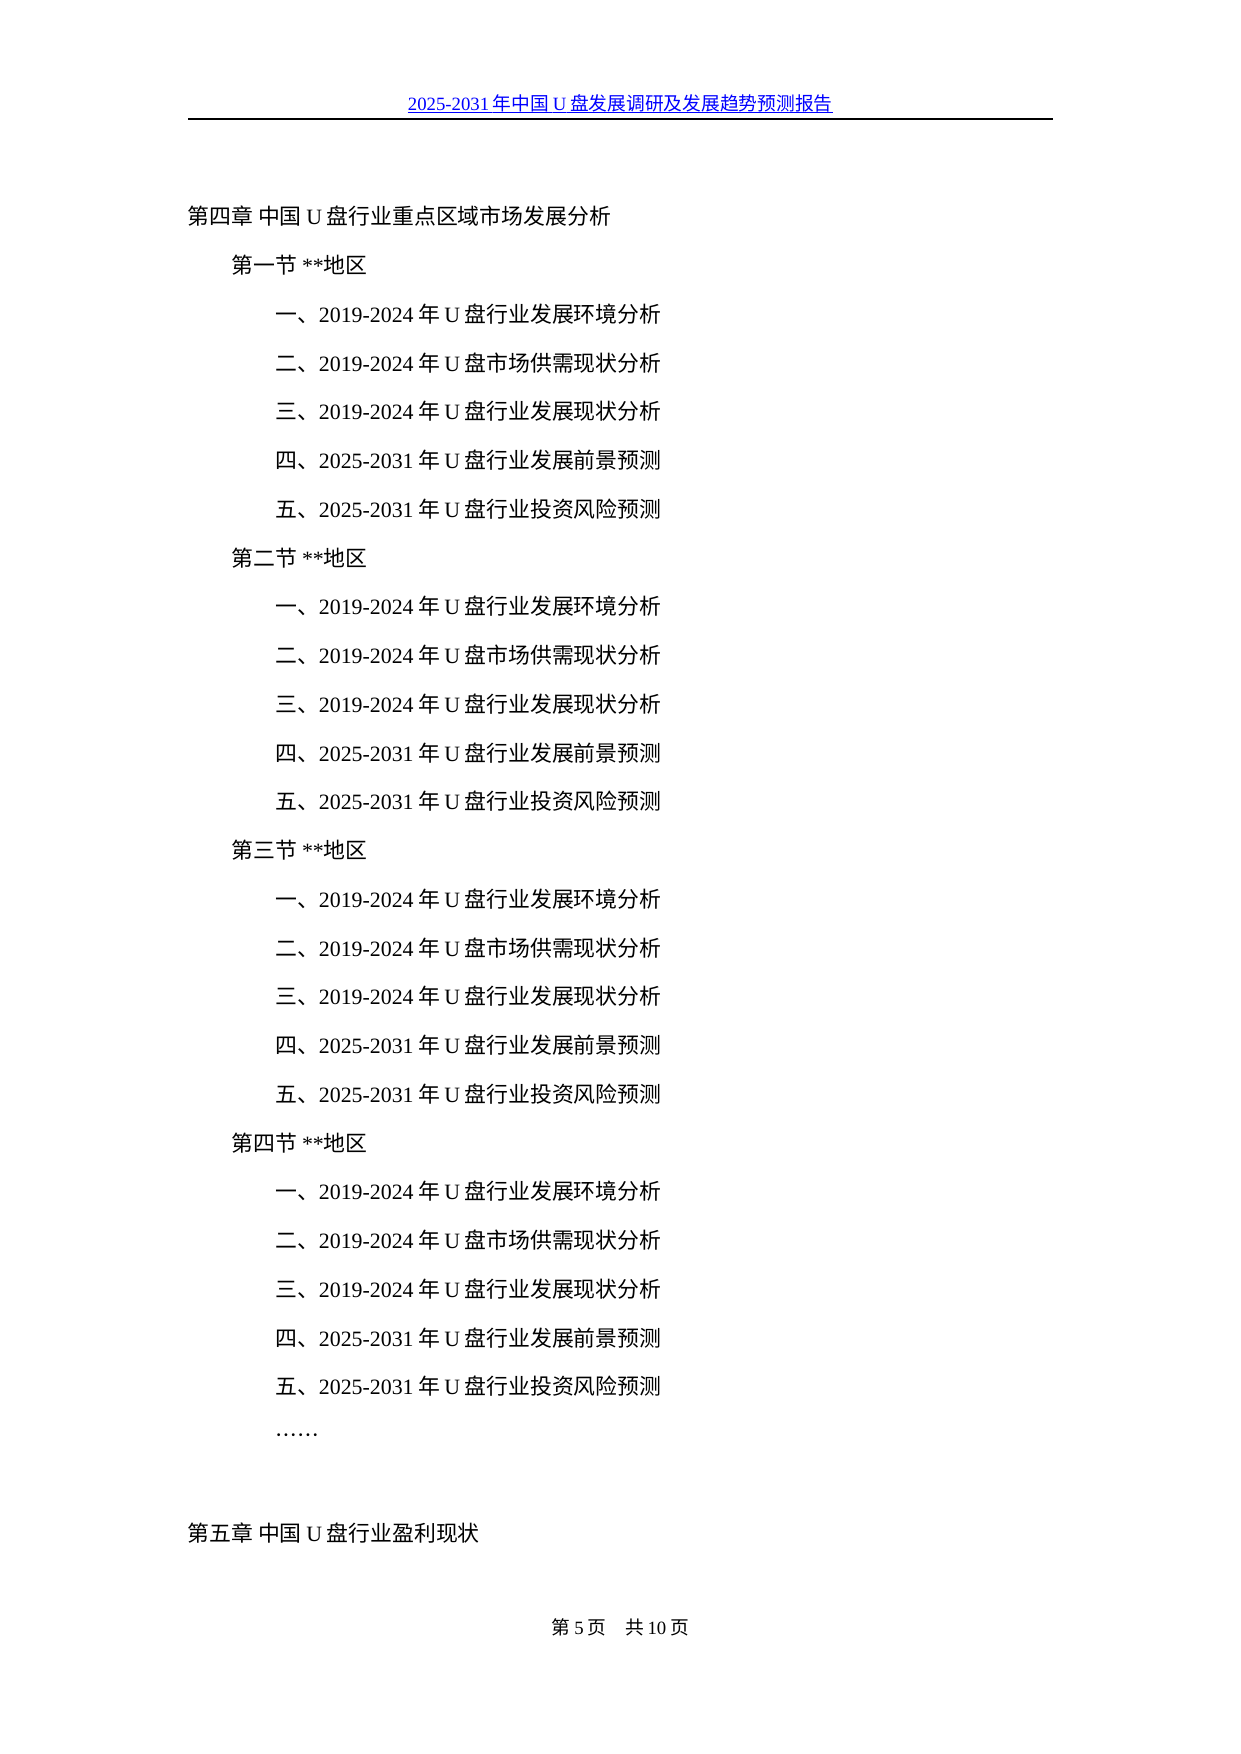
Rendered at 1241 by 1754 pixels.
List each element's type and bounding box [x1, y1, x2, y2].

text [187, 150, 1053, 1548]
